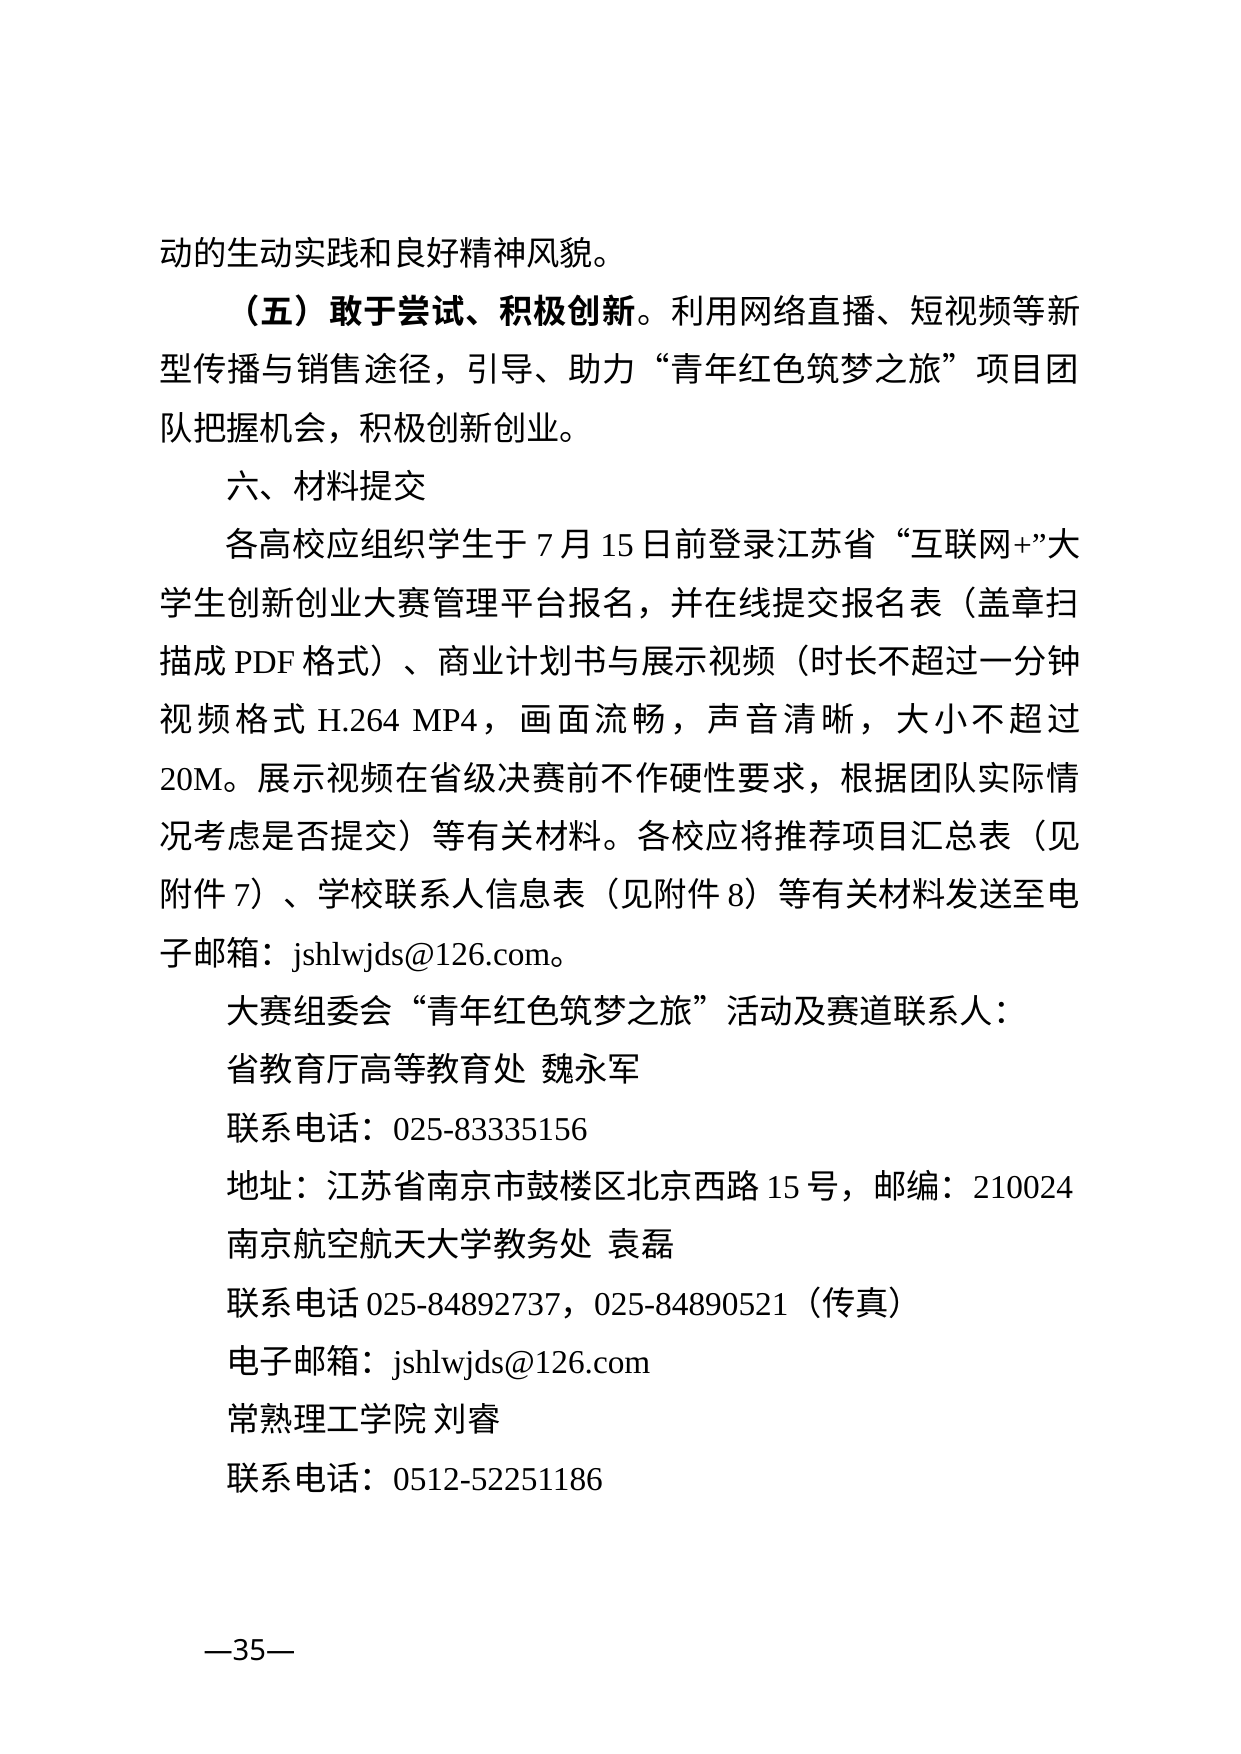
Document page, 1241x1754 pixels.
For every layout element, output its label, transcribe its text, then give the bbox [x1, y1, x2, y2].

text 常熟理工学院 刘睿 [159, 1385, 1081, 1443]
text 联系电话：025-83335156 [159, 1093, 1081, 1152]
text 南京航空航天大学教务处 袁磊 [159, 1210, 1081, 1268]
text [159, 218, 1081, 277]
text 省教育厅高等教育处 魏永军 [159, 1035, 1081, 1093]
text （五）敢于尝试、积极创新。利用网络直播、短视频等新型传播与销售途径，引导、助力“青年红色筑梦之旅”项目团队把握机会，积极创新创业。 [159, 277, 1081, 452]
text 六、材料提交 [159, 452, 1081, 510]
text 大赛组委会“青年红色筑梦之旅”活动及赛道联系人： [159, 977, 1081, 1035]
text 联系电话025-84892737，025-84890521（传真） [159, 1268, 1081, 1327]
text 电子邮箱：jshlwjds@126.com [159, 1327, 1081, 1385]
text 各高校应组织学生于7月15日前登录江苏省“互联网+”大学生创新创业大赛管理平台报名，并在线提交报名表（盖章扫描成PDF格式）、商业计划书与展示视频（时长不超过一分钟，视频格式H.264 MP4，画面流畅，声音清晰，大小不超过20M。展示视频在省级决赛前不作硬性要求，根据团队实际情况考虑是否提交）等有关材料。各校应将推荐项目汇总表（见附件7）、学校联系人信息表（见附件8）等有关材料发送至电子邮箱：jshlwjds@126.com。 [159, 510, 1081, 977]
text 联系电话：0512-52251186 [159, 1443, 1081, 1502]
text 地址：江苏省南京市鼓楼区北京西路15号，邮编：210024 [159, 1152, 1081, 1210]
